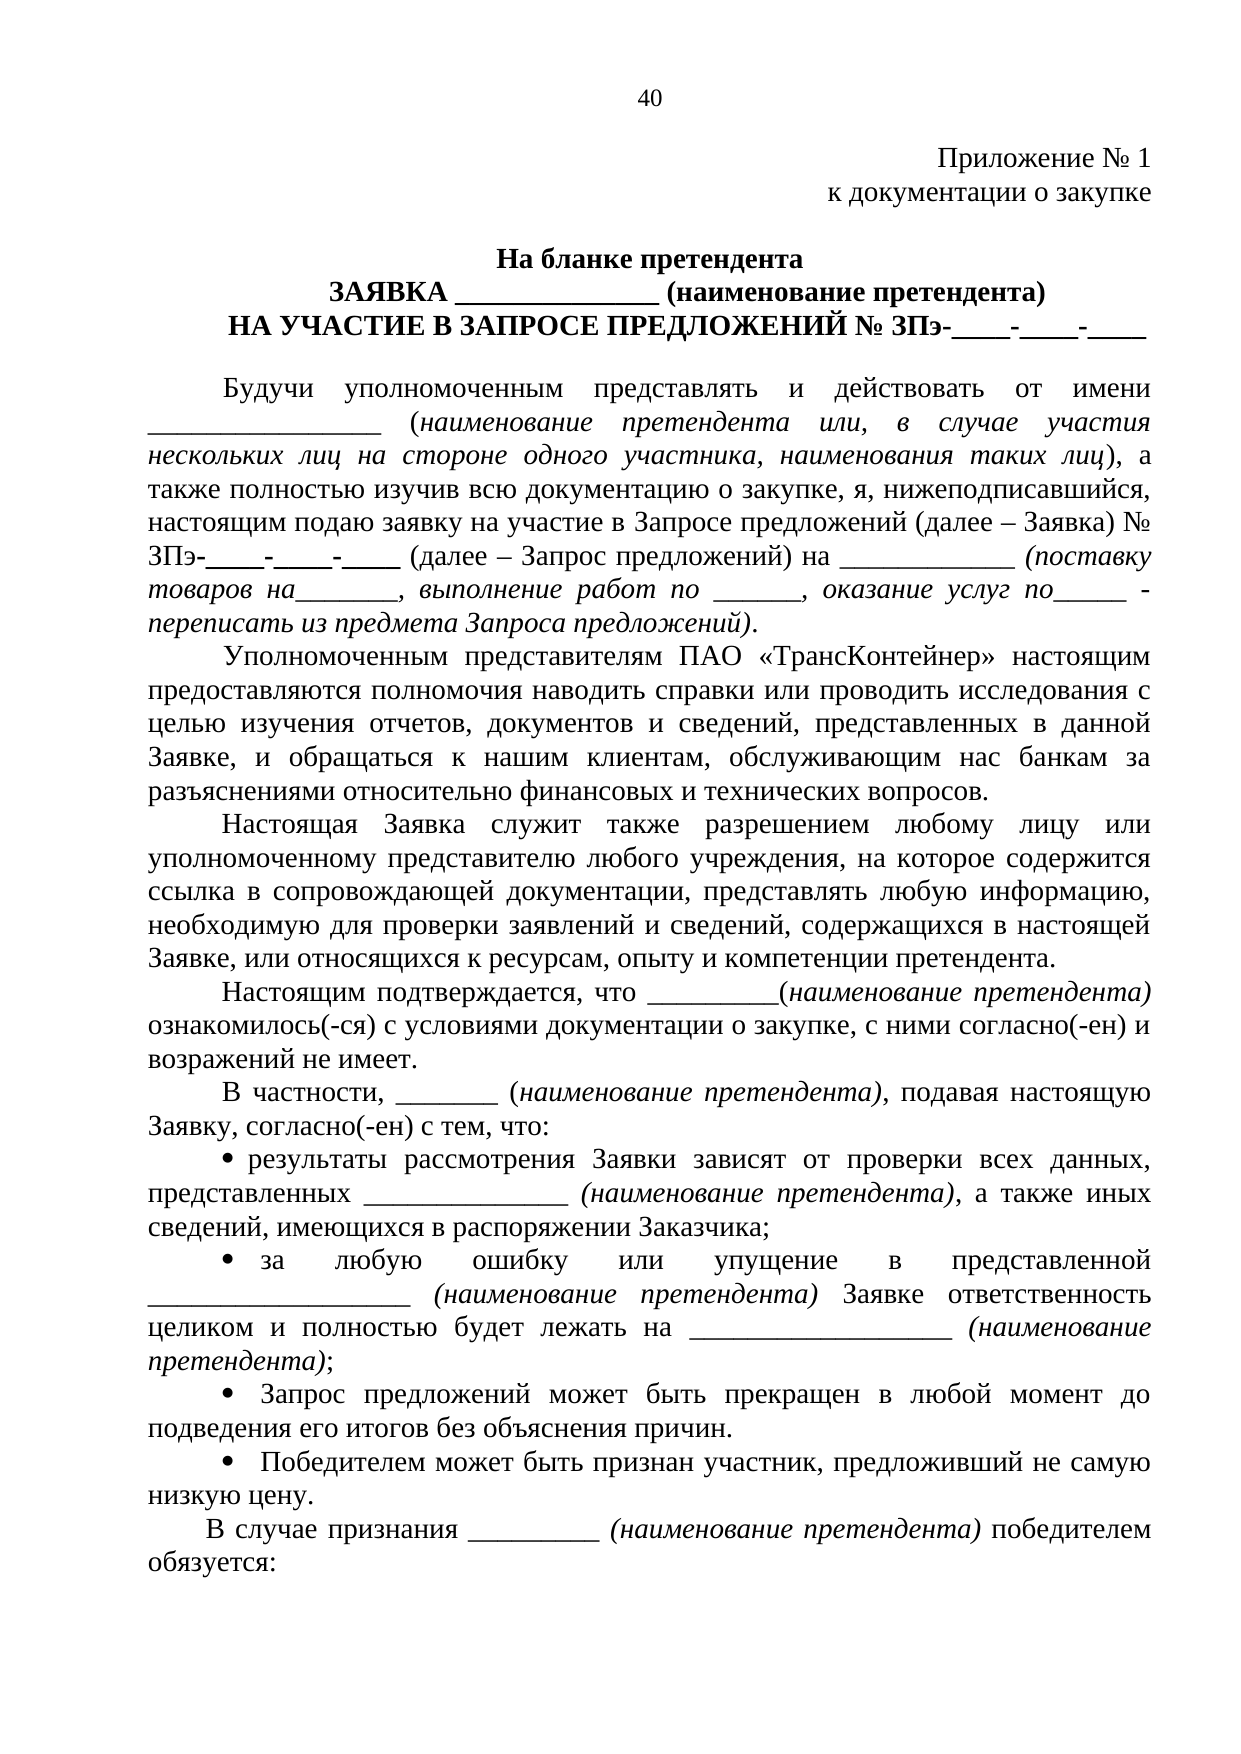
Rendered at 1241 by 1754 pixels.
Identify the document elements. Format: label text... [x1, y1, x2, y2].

text Настоящим подтверждается, что _________(наименование претендента) ознакомилось(-ся) с условиями документации о закупке, с ними согласно(-ен) и возражений не имеет. [148, 974, 1152, 1074]
text к документации о закупке [148, 174, 1152, 207]
text ЗАЯВКА ______________ (наименование претендента) [148, 274, 1152, 308]
list Запрос предложений может быть прекращен в любой момент до подведения его итогов без объяснения причин. [148, 1377, 1152, 1444]
text Настоящая Заявка служит также разрешением любому лицу или уполномоченному представителю любого учреждения, на которое содержится ссылка в сопровождающей документации, представлять любую информацию, необходимую для проверки заявлений и сведений, содержащихся в настоящей Заявке, или относящихся к ресурсам, опыту и компетенции претендента. [148, 806, 1152, 974]
list Победителем может быть признан участник, предложивший не самую низкую цену. [148, 1444, 1152, 1511]
list результаты рассмотрения Заявки зависят от проверки всех данных, представленных ______________ (наименование претендента), а также иных сведений, имеющихся в распоряжении Заказчика; [148, 1142, 1152, 1242]
text Будучи уполномоченным представлять и действовать от имени ________________ (наименование претендента или, в случае участия нескольких лиц на стороне одного участника, наименования таких лиц), а также полностью изучив всю документацию о закупке, я, нижеподписавшийся, настоящим подаю заявку на участие в Запросе предложений (далее – Заявка) № ЗПэ-____-____-____ (далее – Запрос предложений) на ____________ (поставку товаров на_______, выполнение работ по ______, оказание услуг по_____ - переписать из предмета Запроса предложений). [148, 370, 1152, 638]
text Уполномоченным представителям ПАО «ТрансКонтейнер» настоящим предоставляются полномочия наводить справки или проводить исследования с целью изучения отчетов, документов и сведений, представленных в данной Заявке, и обращаться к нашим клиентам, обслуживающим нас банкам за разъяснениями относительно финансовых и технических вопросов. [148, 638, 1152, 806]
text Приложение № 1 [148, 140, 1152, 174]
text НА УЧАСТИЕ В ЗАПРОСЕ ПРЕДЛОЖЕНИЙ № ЗПэ-____-____-____ [148, 308, 1152, 341]
text В случае признания _________ (наименование претендента) победителем обязуется: [148, 1511, 1152, 1578]
list за любую ошибку или упущение в представленной __________________ (наименование претендента) Заявке ответственность целиком и полностью будет лежать на __________________ (наименование претендента); [148, 1242, 1152, 1377]
text На бланке претендента [148, 241, 1152, 274]
text В частности, _______ (наименование претендента), подавая настоящую Заявку, согласно(-ен) с тем, что: [148, 1074, 1152, 1142]
